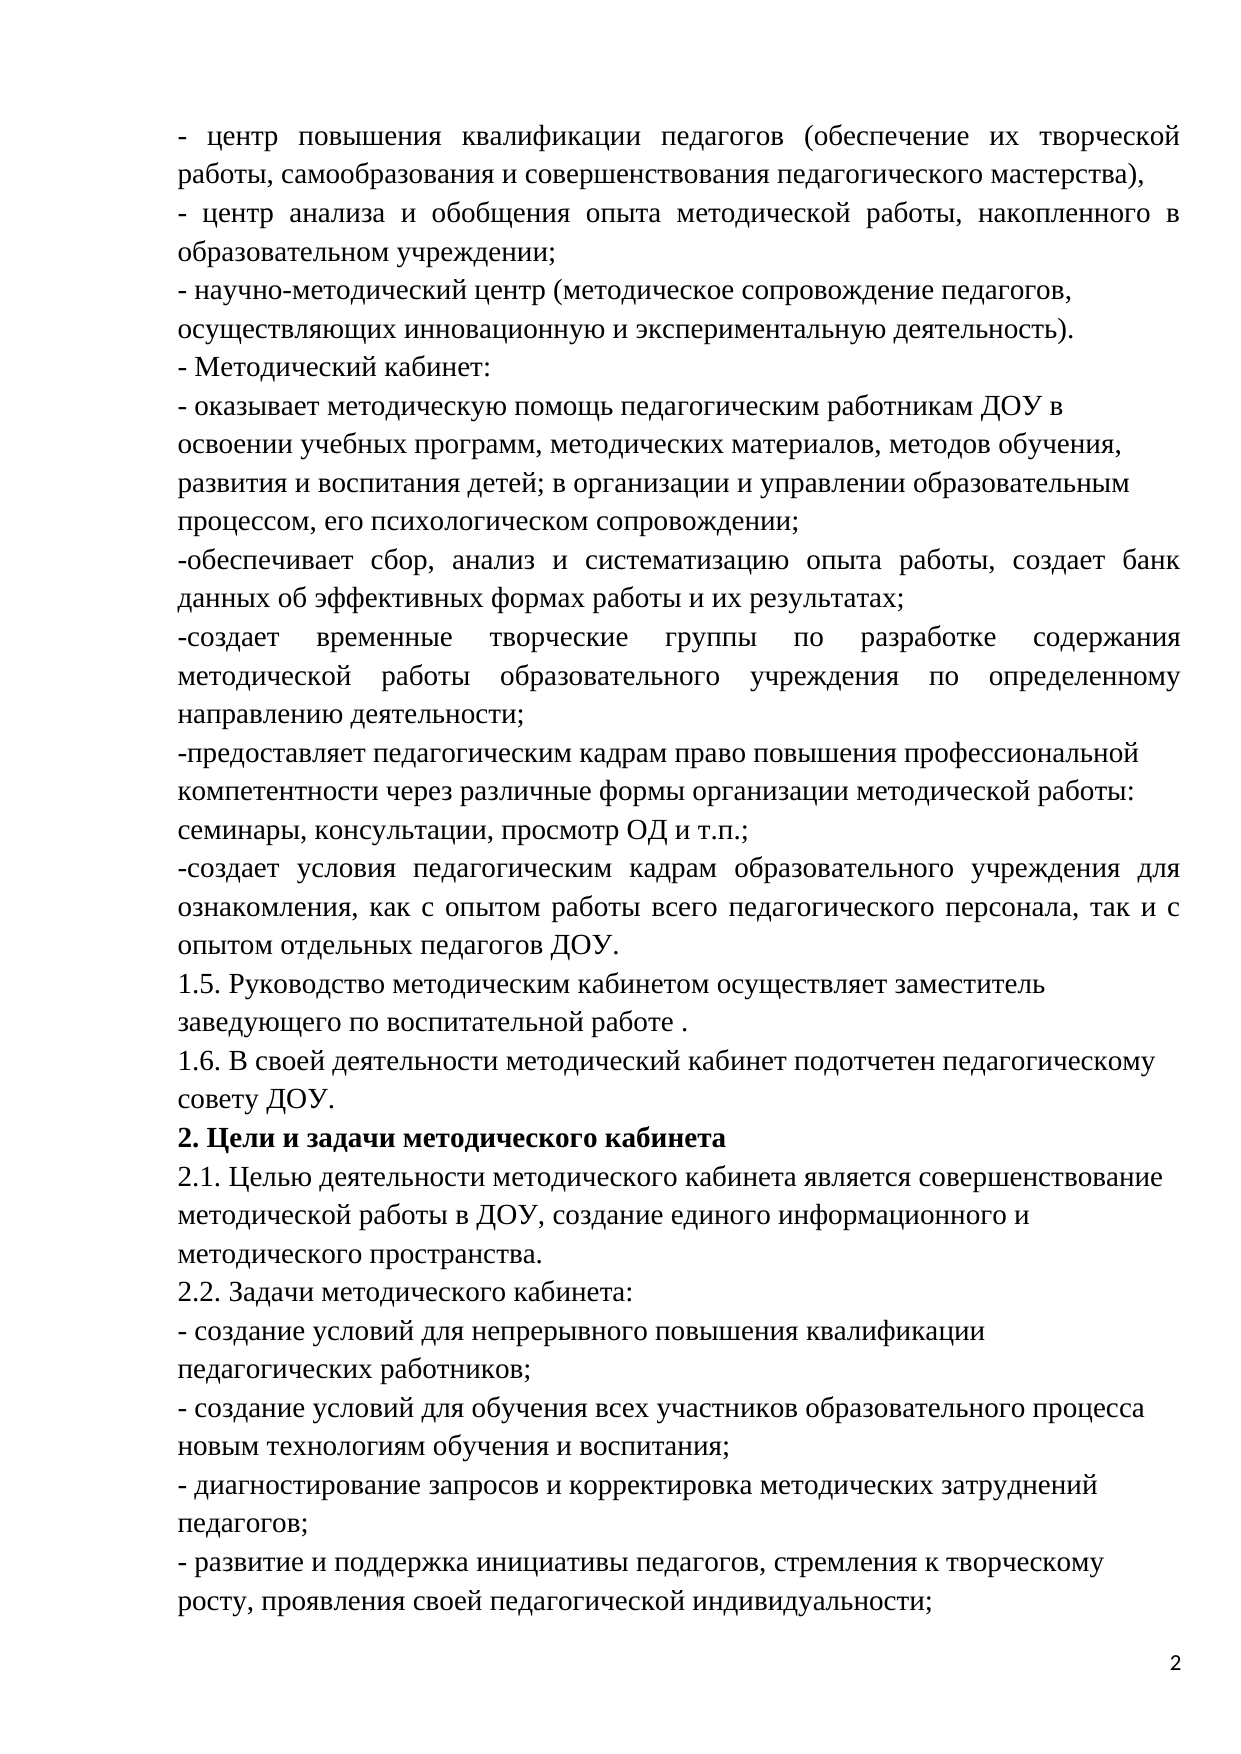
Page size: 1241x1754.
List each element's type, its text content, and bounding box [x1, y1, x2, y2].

text 1.5. Руководство методическим кабинетом осуществляет заместитель заведующего по воспитательной работе . [177, 966, 1181, 1038]
text -обеспечивает сбор, анализ и систематизацию опыта работы, создает банк данных об эффективных формах работы и их результатах; [177, 542, 1181, 614]
text - создание условий для непрерывного повышения квалификации педагогических работников; [177, 1313, 1181, 1385]
text -предоставляет педагогическим кадрам право повышения профессиональной компетентности через различные формы организации методической работы: семинары, консультации, просмотр ОД и т.п.; [177, 735, 1181, 845]
text - диагностирование запросов и корректировка методических затруднений педагогов; [177, 1467, 1181, 1539]
text - научно-методический центр (методическое сопровождение педагогов, осуществляющих инновационную и экспериментальную деятельность). [177, 272, 1181, 344]
text -создает условия педагогическим кадрам образовательного учреждения для ознакомления, как с опытом работы всего педагогического персонала, так и с опытом отдельных педагогов ДОУ. [177, 850, 1181, 961]
text 2.2. Задачи методического кабинета: [177, 1274, 1181, 1308]
text - оказывает методическую помощь педагогическим работникам ДОУ в освоении учебных программ, методических материалов, методов обучения, развития и воспитания детей; в организации и управлении образовательным процессом, его психологическом сопровождении; [177, 388, 1181, 537]
text 2. Цели и задачи методического кабинета [177, 1120, 1181, 1154]
text - Методический кабинет: [177, 349, 1181, 383]
text 2.1. Целью деятельности методического кабинета является совершенствование методической работы в ДОУ, создание единого информационного и методического пространства. [177, 1159, 1181, 1269]
text - центр повышения квалификации педагогов (обеспечение их творческой работы, самообразования и совершенствования педагогического мастерства), [177, 118, 1181, 190]
text - развитие и поддержка инициативы педагогов, стремления к творческому росту, проявления своей педагогической индивидуальности; [177, 1544, 1181, 1616]
text - создание условий для обучения всех участников образовательного процесса новым технологиям обучения и воспитания; [177, 1390, 1181, 1462]
text -создает временные творческие группы по разработке содержания методической работы образовательного учреждения по определенному направлению деятельности; [177, 619, 1181, 730]
text - центр анализа и обобщения опыта методической работы, накопленного в образовательном учреждении; [177, 195, 1181, 267]
text 1.6. В своей деятельности методический кабинет подотчетен педагогическому совету ДОУ. [177, 1043, 1181, 1115]
